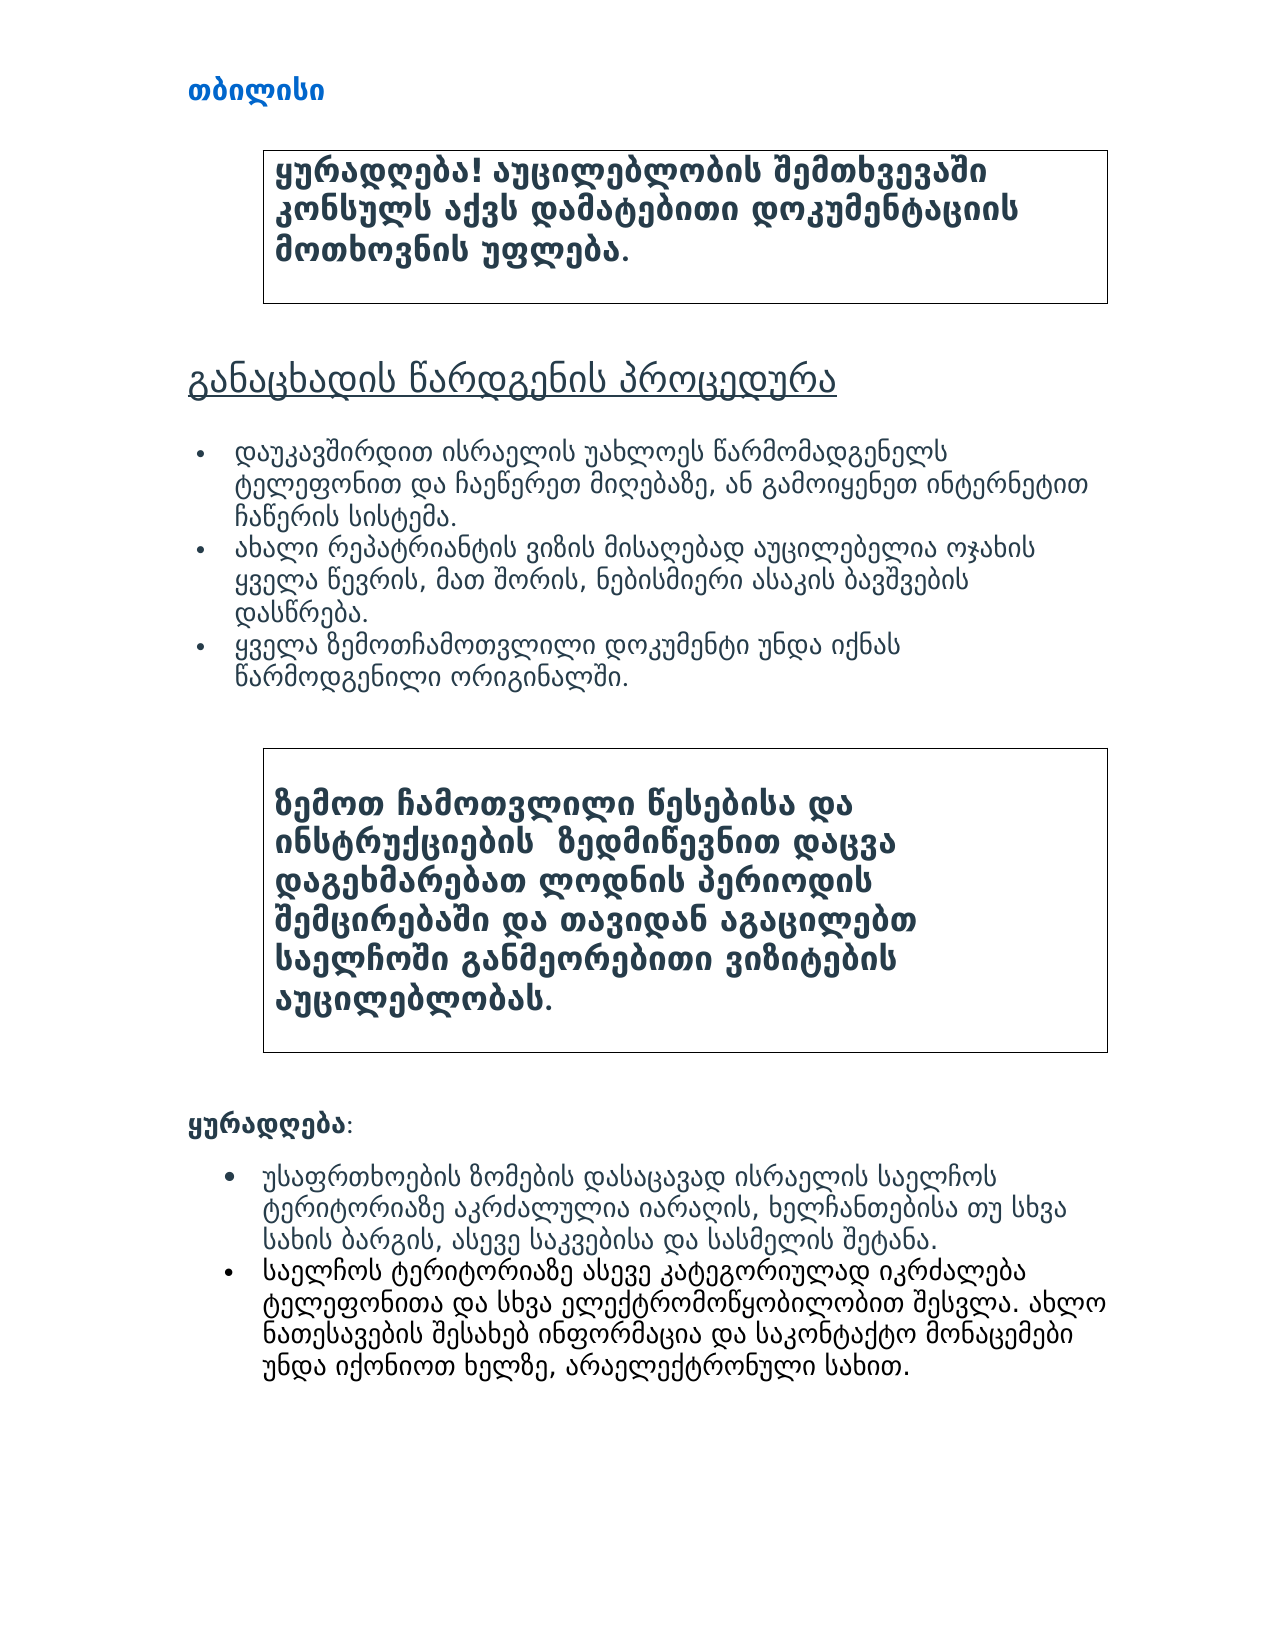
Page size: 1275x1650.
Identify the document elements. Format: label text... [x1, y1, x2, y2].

list უსაფრთხოების ზომების დასაცავად ისრაელის საელჩოს ტერიტორიაზე აკრძალულია იარაღის, ხელჩანთებისა თუ სხვა სახის ბარგის, ასევე საკვებისა და სასმელის შეტანა. [225, 1161, 1107, 1256]
list ახალი რეპატრიანტის ვიზის მისაღებად აუცილებელია ოჯახის ყველა წევრის, მათ შორის, ნებისმიერი ასაკის ბავშვების დასწრება. [197, 533, 1107, 629]
list საელჩოს ტერიტორიაზე ასევე კატეგორიულად იკრძალება ტელეფონითა და სხვა ელექტრომოწყობილობით შესვლა. ახლო ნათესავების შესახებ ინფორმაცია და საკონტაქტო მონაცემები უნდა იქონიოთ ხელზე, არაელექტრონული სახით. [225, 1256, 1107, 1382]
table_header ზემოთ ჩამოთვლილი წესებისა და ინსტრუქციების ზედმიწევნით დაცვა დაგეხმარებათ ლოდნის პერიოდის შემცირებაში და თავიდან აგაცილებთ საელჩოში განმეორებითი ვიზიტების აუცილებლობას. [264, 749, 1107, 1052]
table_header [264, 151, 1107, 302]
text განაცხადის წარდგენის პროცედურა [187, 357, 1107, 401]
text ყურადღება: [187, 1107, 1107, 1140]
list ყველა ზემოთჩამოთვლილი დოკუმენტი უნდა იქნას წარმოდგენილი ორიგინალში. [197, 629, 1107, 693]
list დაუკავშირდით ისრაელის უახლოეს წარმომადგენელს ტელეფონით და ჩაეწერეთ მიღებაზე, ან გამოიყენეთ ინტერნეტით ჩაწერის სისტემა. [197, 437, 1107, 533]
